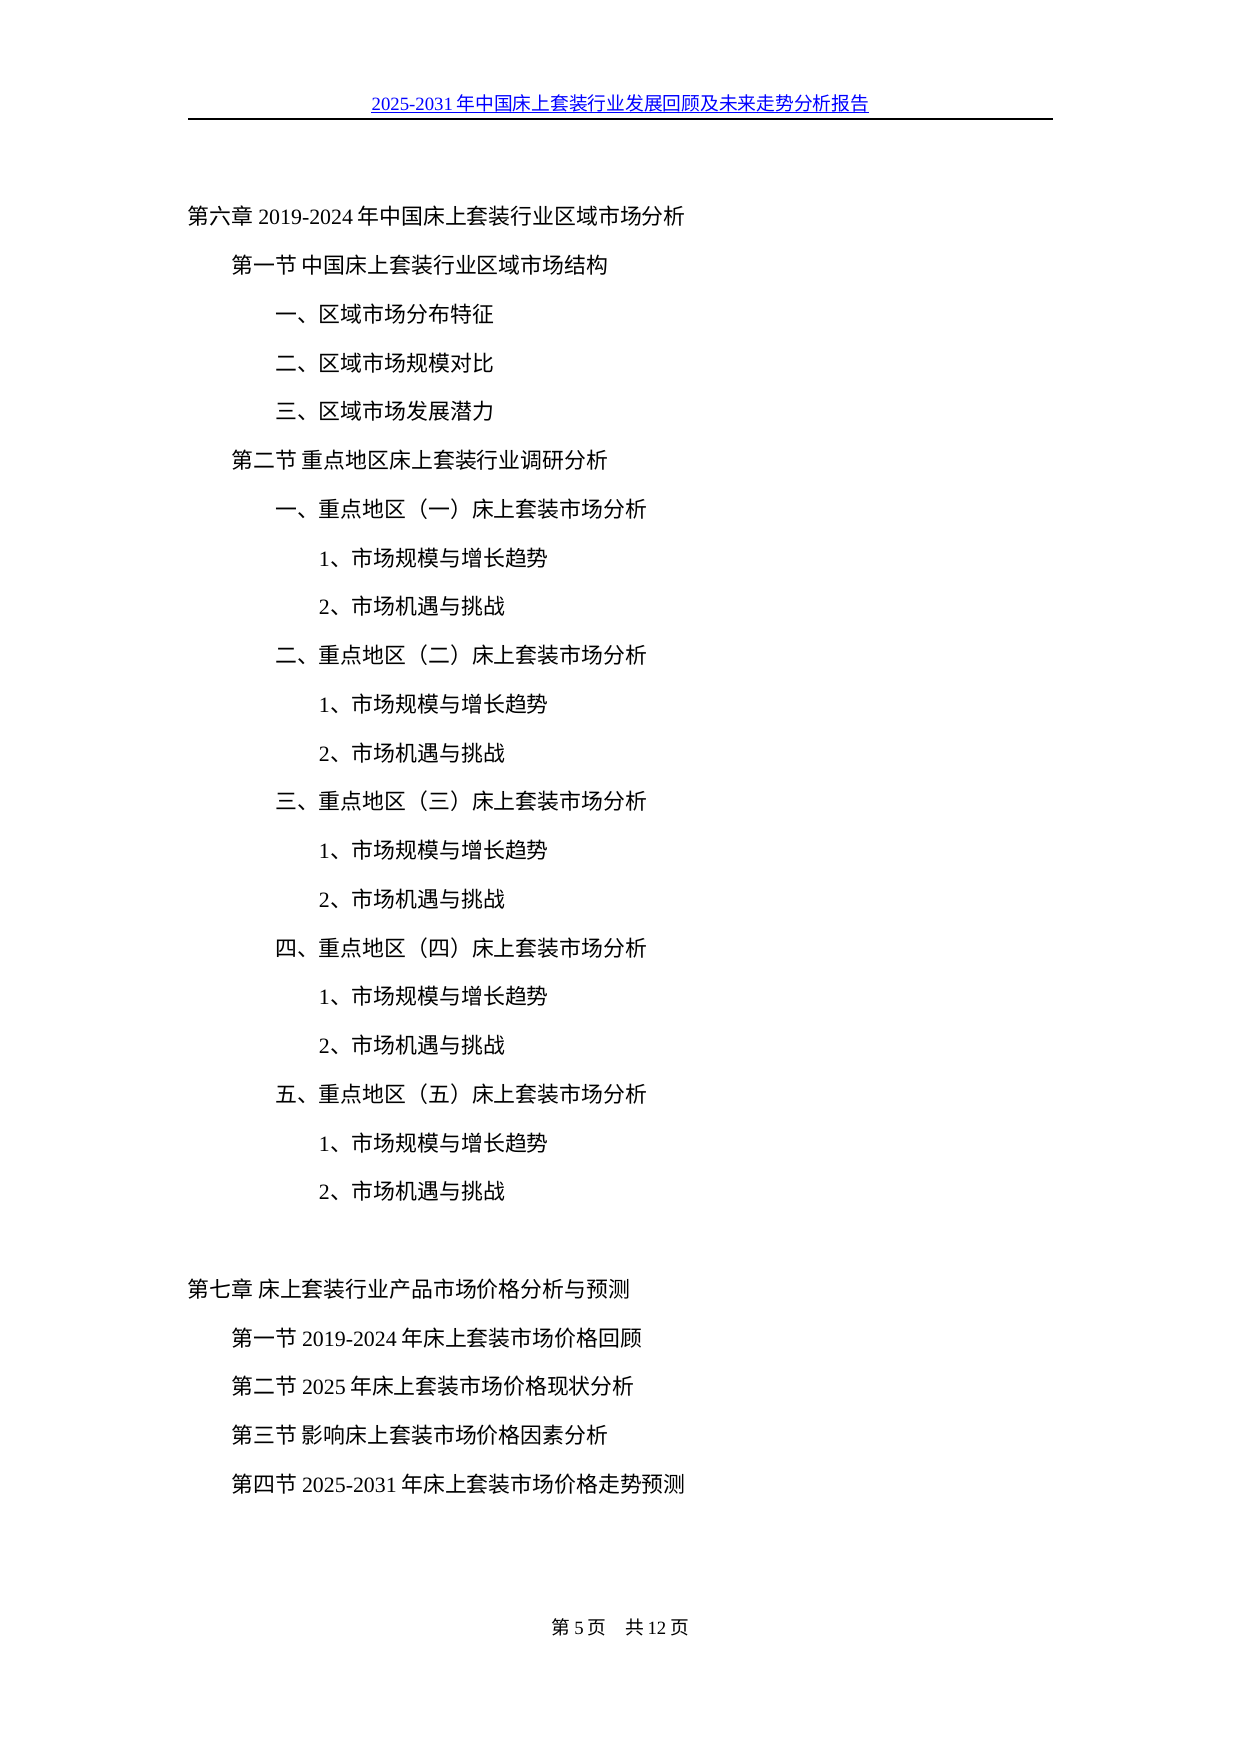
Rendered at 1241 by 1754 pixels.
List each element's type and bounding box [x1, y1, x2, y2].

text [187, 150, 1053, 1499]
